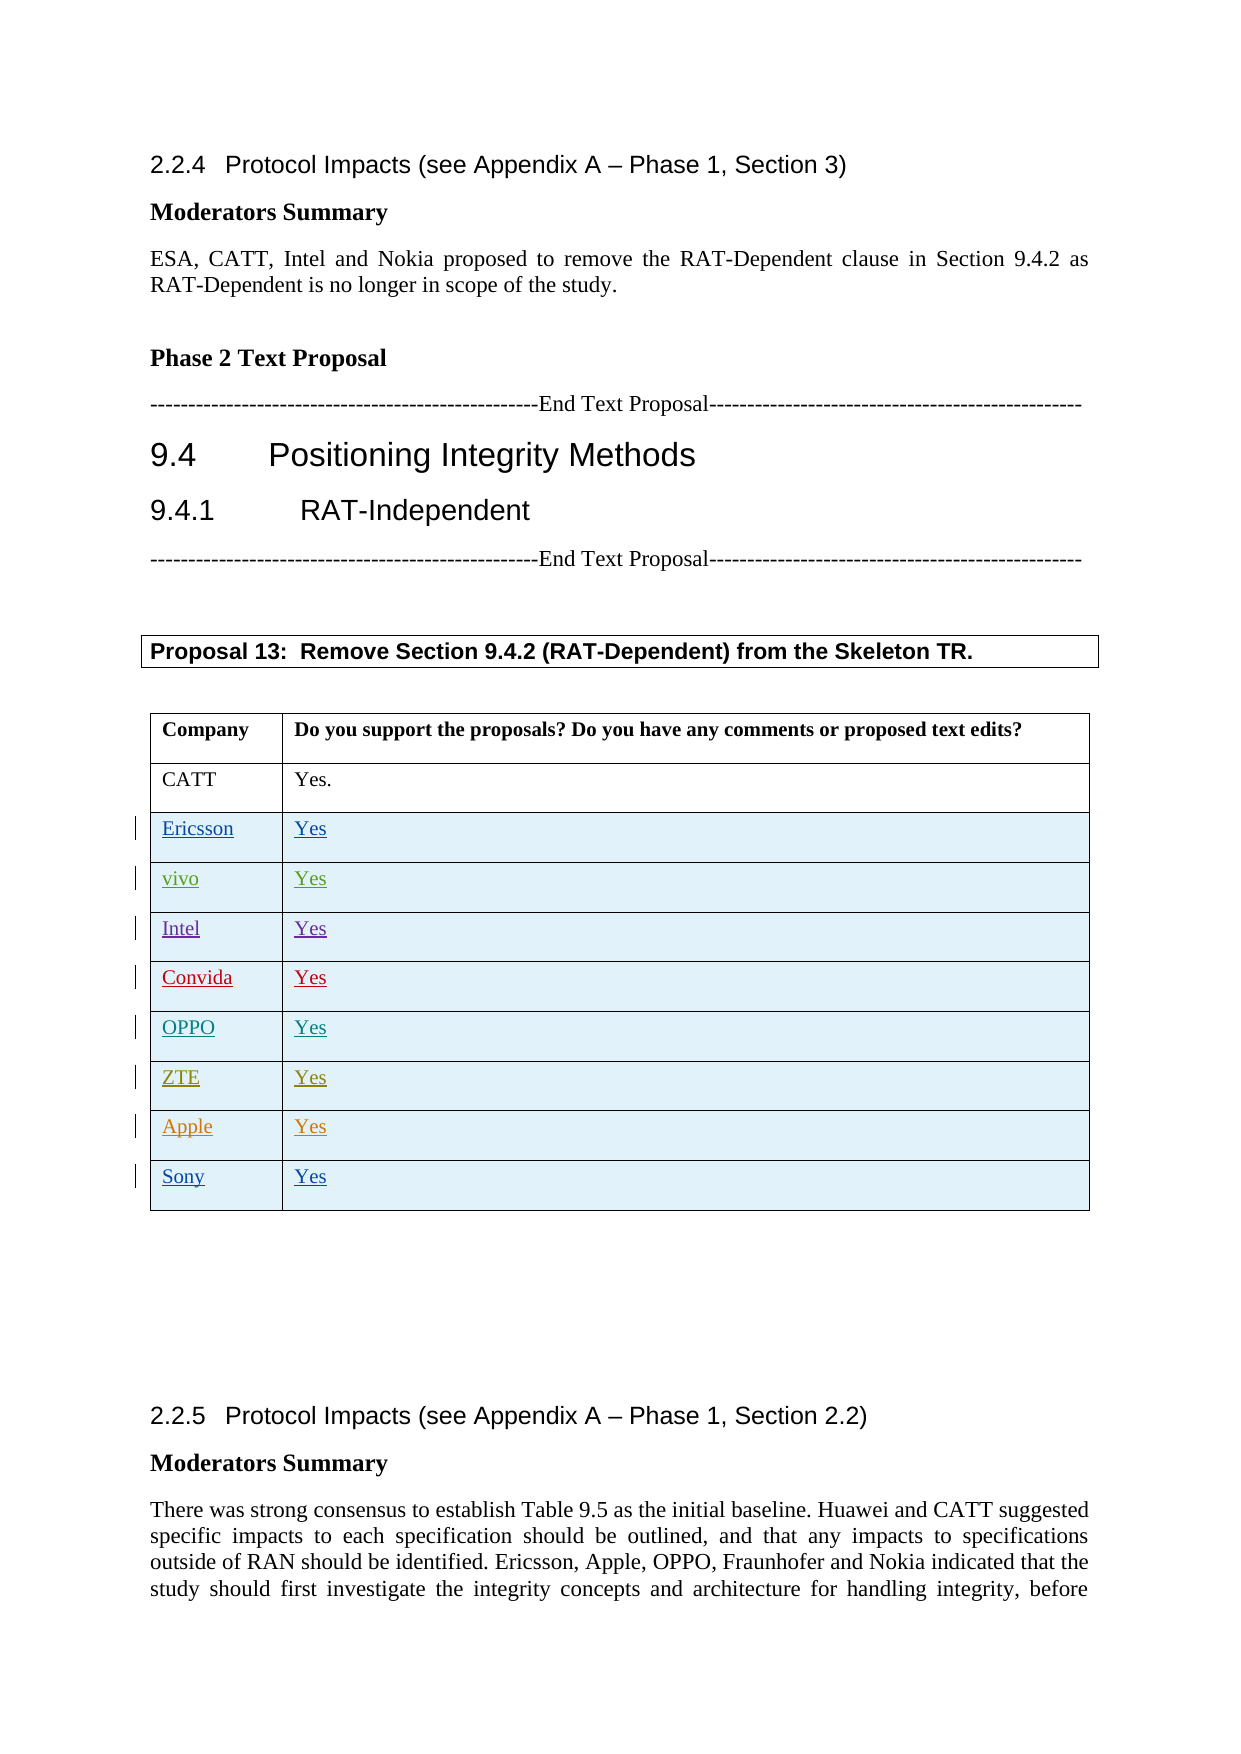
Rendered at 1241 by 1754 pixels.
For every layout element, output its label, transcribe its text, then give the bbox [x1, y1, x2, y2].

text 2.2.5 Protocol Impacts (see Appendix A – Phase 1, Section 2.2) [150, 1401, 1090, 1429]
table_cell CATT [151, 764, 282, 812]
text Moderators Summary [150, 1448, 1090, 1477]
text Proposal 13: Remove Section 9.4.2 (RAT-Dependent) from the Skeleton TR. [142, 636, 1098, 667]
text Phase 2 Text Proposal [150, 343, 1090, 372]
text ESA, CATT, Intel and Nokia proposed to remove the RAT-Dependent clause in Section 9.4.2 as RAT-Dependent is no longer in scope of the study. [150, 245, 1090, 298]
table_header Do you support the proposals? Do you have any comments or proposed text edits? [283, 714, 1089, 762]
text ---------------------------------------------------End Text Proposal------------------------------------------------- [150, 390, 1090, 417]
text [150, 1496, 1090, 1601]
text 2.2.4 Protocol Impacts (see Appendix A – Phase 1, Section 3) [150, 150, 1090, 179]
table_cell Yes. [283, 764, 1089, 812]
text Moderators Summary [150, 197, 1090, 226]
text ---------------------------------------------------End Text Proposal------------------------------------------------- [150, 545, 1090, 571]
text 9.4.1 RAT-Independent [150, 493, 1090, 526]
table_header Company [151, 714, 282, 762]
text 9.4 Positioning Integrity Methods [150, 435, 1090, 474]
